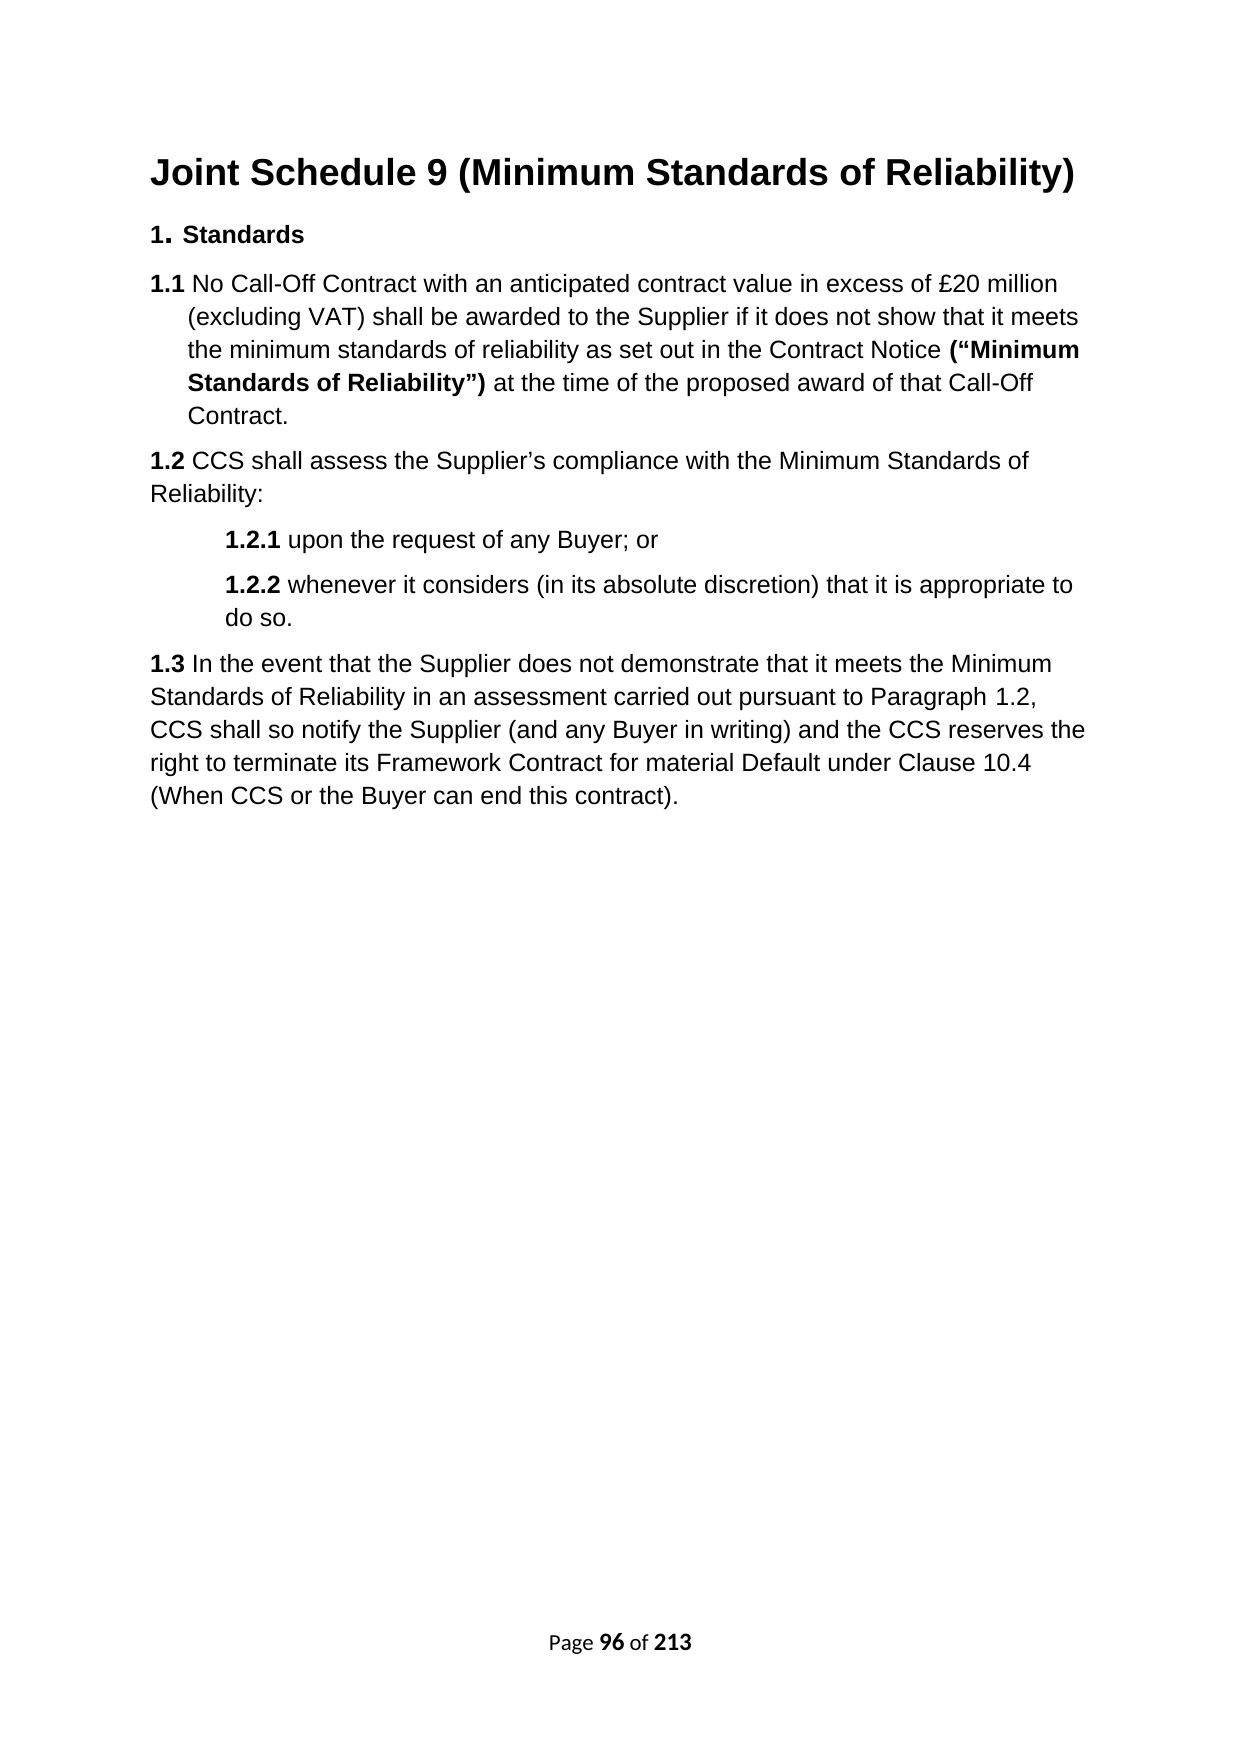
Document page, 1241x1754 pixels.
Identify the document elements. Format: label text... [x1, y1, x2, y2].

text 1.3 In the event that the Supplier does not demonstrate that it meets the Minimum Standards of Reliability in an assessment carried out pursuant to Paragraph 1.2, CCS shall so notify the Supplier (and any Buyer in writing) and the CCS reserves the right to terminate its Framework Contract for material Default under Clause 10.4 (When CCS or the Buyer can end this contract). [150, 649, 1090, 810]
text 1. Standards [150, 212, 1090, 251]
text Joint Schedule 9 (Minimum Standards of Reliability) [150, 150, 1090, 193]
text 1.2.1 upon the request of any Buyer; or [225, 525, 1090, 554]
text 1.2 CCS shall assess the Supplier’s compliance with the Minimum Standards of Reliability: [150, 446, 1090, 508]
text 1.2.2 whenever it considers (in its absolute discretion) that it is appropriate to do so. [225, 570, 1090, 632]
text 1.1 No Call-Off Contract with an anticipated contract value in excess of £20 million (excluding VAT) shall be awarded to the Supplier if it does not show that it meets the minimum standards of reliability as set out in the Contract Notice (“Minimum Standards of Reliability”) at the time of the proposed award of that Call-Off Contract. [150, 269, 1090, 429]
